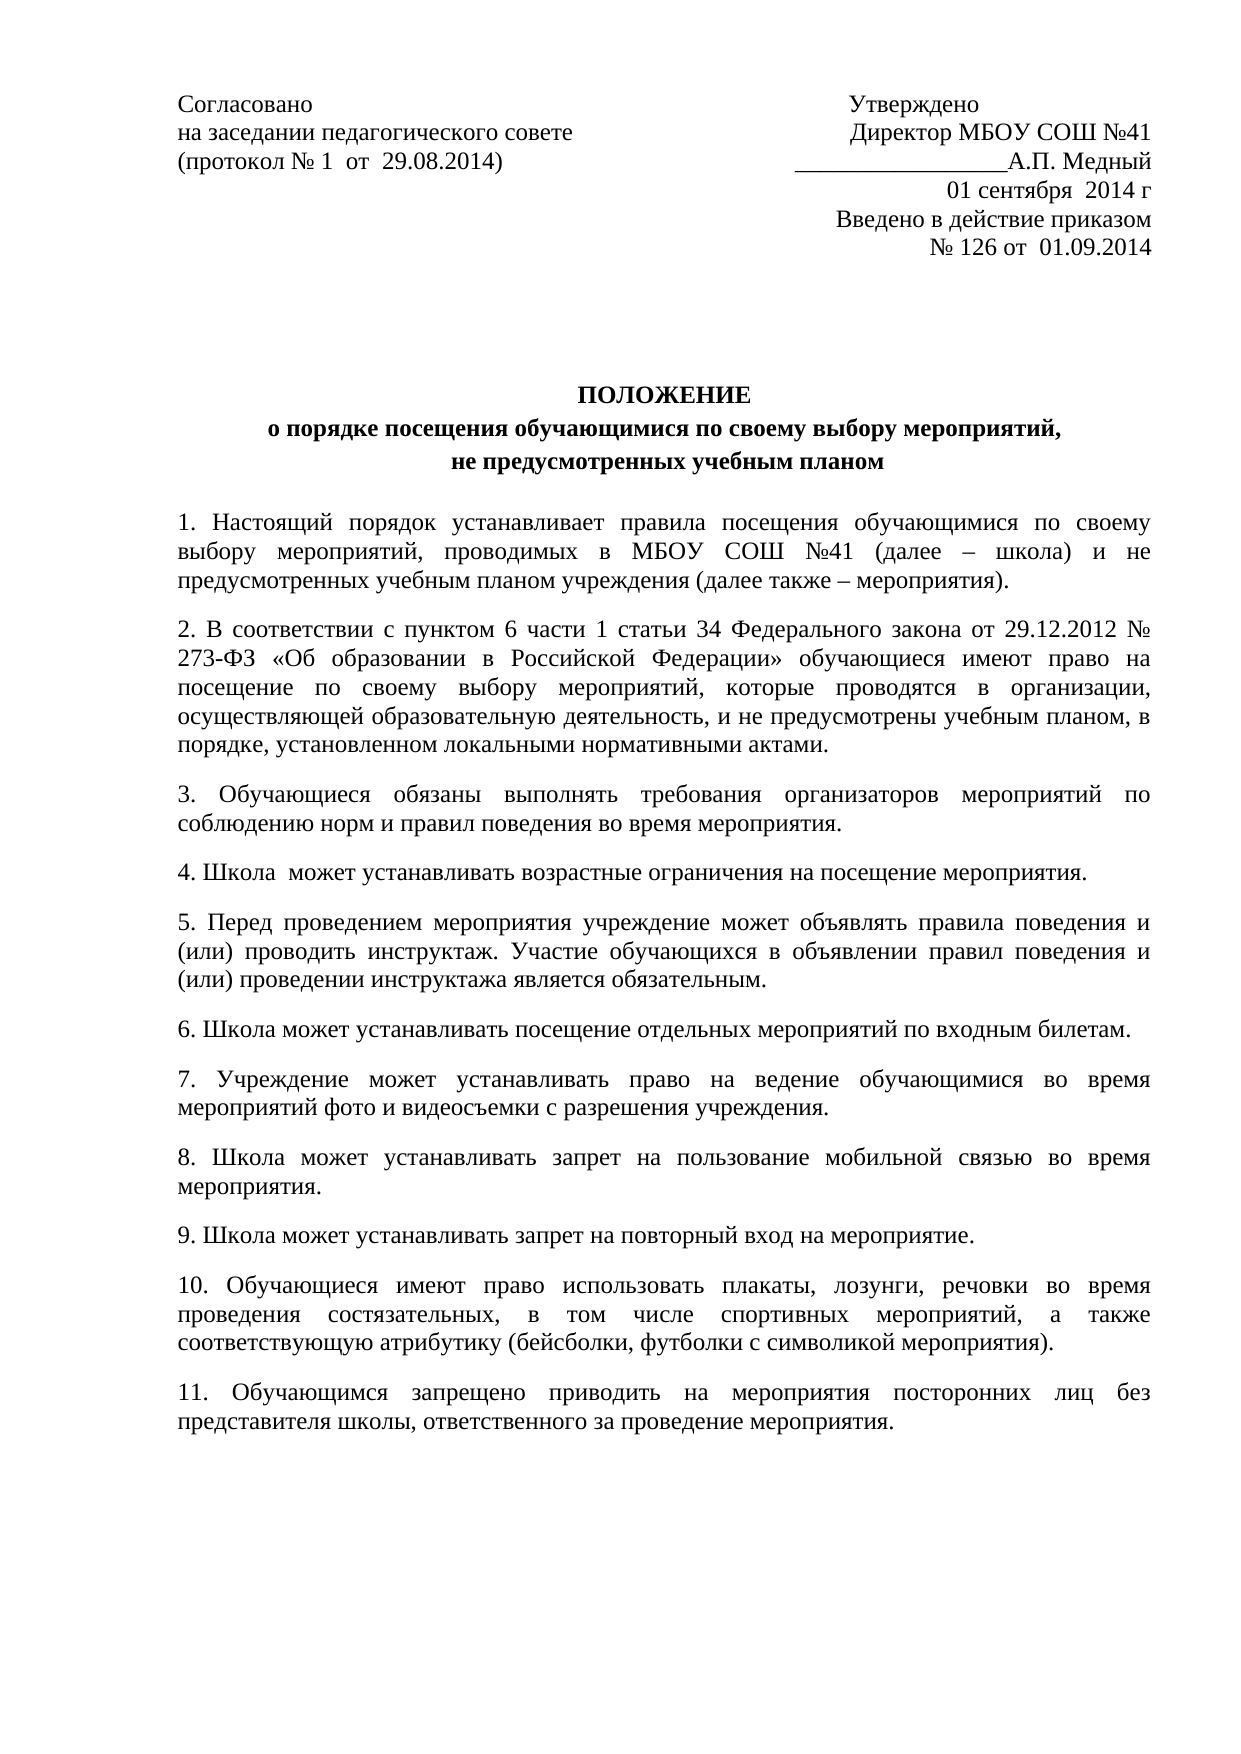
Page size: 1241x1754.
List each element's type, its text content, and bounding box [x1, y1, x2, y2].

table_header Утверждено Директор МБОУ СОШ №41 _________________А.П. Медный 01 сентября 2014 г Введено в действие приказом № 126 от 01.09.2014 [664, 89, 1163, 347]
text 1. Настоящий порядок устанавливает правила посещения обучающимися по своему выбору мероприятий, проводимых в МБОУ СОШ №41 (далее – школа) и не предусмотренных учебным планом учреждения (далее также – мероприятия). [177, 507, 1152, 594]
text ПОЛОЖЕНИЕ [177, 380, 1152, 408]
text 4. Школа может устанавливать возрастные ограничения на посещение мероприятия. [177, 857, 1152, 886]
text 11. Обучающимся запрещено приводить на мероприятия посторонних лиц без представителя школы, ответственного за проведение мероприятия. [177, 1377, 1152, 1434]
text 8. Школа может устанавливать запрет на пользование мобильной связью во время мероприятия. [177, 1142, 1152, 1199]
text 9. Школа может устанавливать запрет на повторный вход на мероприятие. [177, 1220, 1152, 1249]
text 6. Школа может устанавливать посещение отдельных мероприятий по входным билетам. [177, 1014, 1152, 1043]
text о порядке посещения обучающимися по своему выбору мероприятий, [177, 413, 1152, 441]
text 7. Учреждение может устанавливать право на ведение обучающимися во время мероприятий фото и видеосъемки с разрешения учреждения. [177, 1064, 1152, 1121]
text 5. Перед проведением мероприятия учреждение может объявлять правила поведения и (или) проводить инструктаж. Участие обучающихся в объявлении правил поведения и (или) проведении инструктажа является обязательным. [177, 907, 1152, 993]
text не предусмотренных учебным планом [177, 446, 1152, 474]
table_header Согласовано на заседании педагогического совете (протокол № 1 от 29.08.2014) [166, 89, 664, 347]
text 3. Обучающиеся обязаны выполнять требования организаторов мероприятий по соблюдению норм и правил поведения во время мероприятия. [177, 779, 1152, 837]
text 10. Обучающиеся имеют право использовать плакаты, лозунги, речовки во время проведения состязательных, в том числе спортивных мероприятий, а также соответствующую атрибутику (бейсболки, футболки с символикой мероприятия). [177, 1270, 1152, 1356]
text 2. В соответствии с пунктом 6 части 1 статьи 34 Федерального закона от 29.12.2012 № 273-ФЗ «Об образовании в Российской Федерации» обучающиеся имеют право на посещение по своему выбору мероприятий, которые проводятся в организации, осуществляющей образовательную деятельность, и не предусмотрены учебным планом, в порядке, установленном локальными нормативными актами. [177, 614, 1152, 758]
